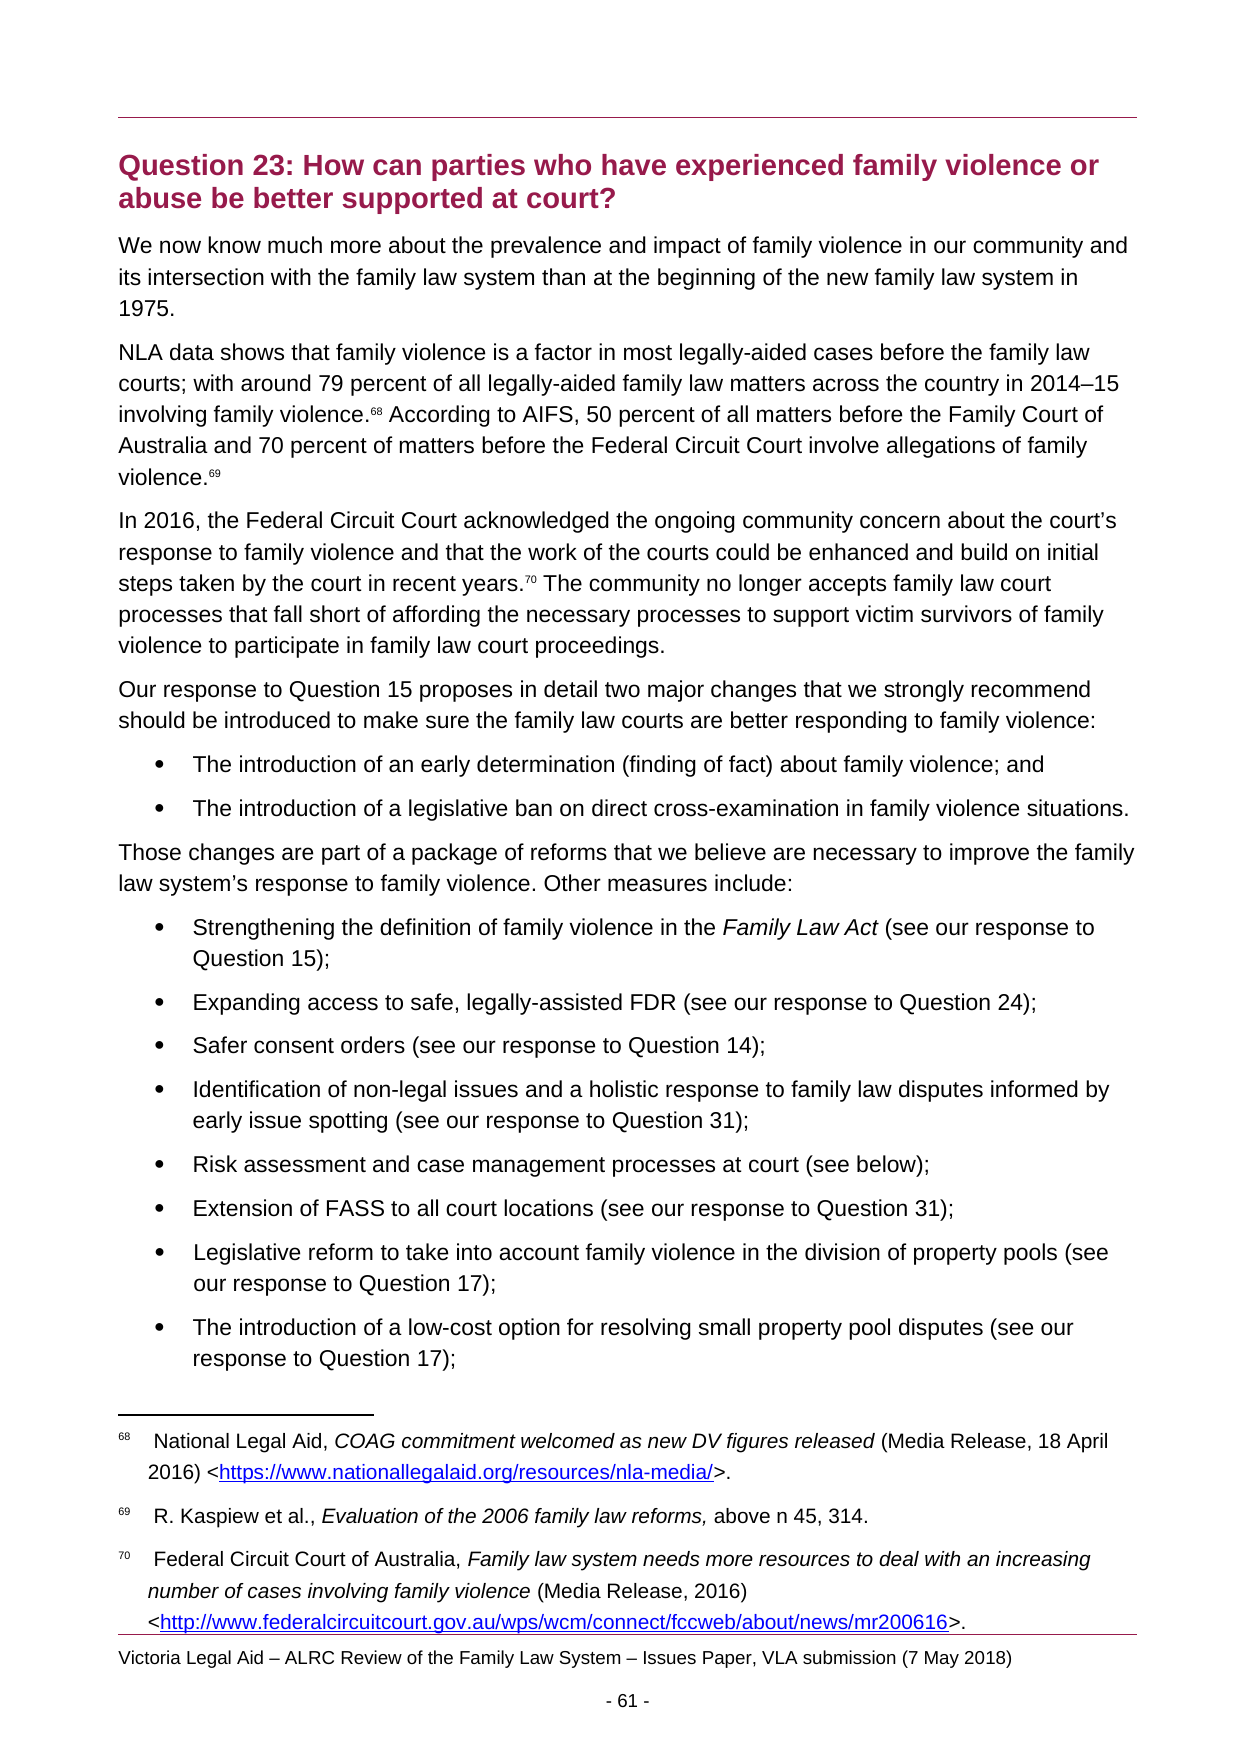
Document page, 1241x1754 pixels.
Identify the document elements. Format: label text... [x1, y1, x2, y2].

list Legislative reform to take into account family violence in the division of property pools (see our response to Question 17); [156, 1233, 1137, 1296]
text We now know much more about the prevalence and impact of family violence in our community and its intersection with the family law system than at the beginning of the new family law system in 1975. [118, 227, 1137, 321]
list Strengthening the definition of family violence in the Family Law Act (see our response to Question 15); [155, 908, 1137, 971]
text Those changes are part of a package of reforms that we believe are necessary to improve the family law system’s response to family violence. Other measures include: [118, 833, 1137, 896]
list The introduction of a low-cost option for resolving small property pool disputes (see our response to Question 17); [155, 1308, 1137, 1371]
list Expanding access to safe, legally-assisted FDR (see our response to Question 24); [155, 983, 1137, 1015]
list Extension of FASS to all court locations (see our response to Question 31); [155, 1190, 1137, 1221]
list Risk assessment and case management processes at court (see below); [155, 1146, 1137, 1177]
list Safer consent orders (see our response to Question 14); [155, 1027, 1137, 1058]
text NLA data shows that family violence is a factor in most legally-aided cases before the family law courts; with around 79 percent of all legally-aided family law matters across the country in 2014–15 involving family violence. According to AIFS, 50 percent of all matters before the Family Court of Australia and 70 percent of matters before the Federal Circuit Court involve allegations of family violence. [118, 333, 1137, 490]
text In 2016, the Federal Circuit Court acknowledged the ongoing community concern about the court’s response to family violence and that the work of the courts could be enhanced and build on initial steps taken by the court in recent years. The community no longer accepts family law court processes that fall short of affording the necessary processes to support victim survivors of family violence to participate in family law court proceedings. [118, 502, 1137, 658]
list Identification of non-legal issues and a holistic response to family law disputes informed by early issue spotting (see our response to Question 31); [155, 1071, 1137, 1133]
text Our response to Question 15 proposes in detail two major changes that we strongly recommend should be introduced to make sure the family law courts are better responding to family violence: [118, 671, 1137, 733]
list The introduction of an early determination (finding of fact) about family violence; and [155, 746, 1137, 777]
subtitle Question 23: How can parties who have experienced family violence or abuse be better supported at court? [118, 148, 1137, 215]
list The introduction of a legislative ban on direct cross-examination in family violence situations. [155, 790, 1137, 821]
